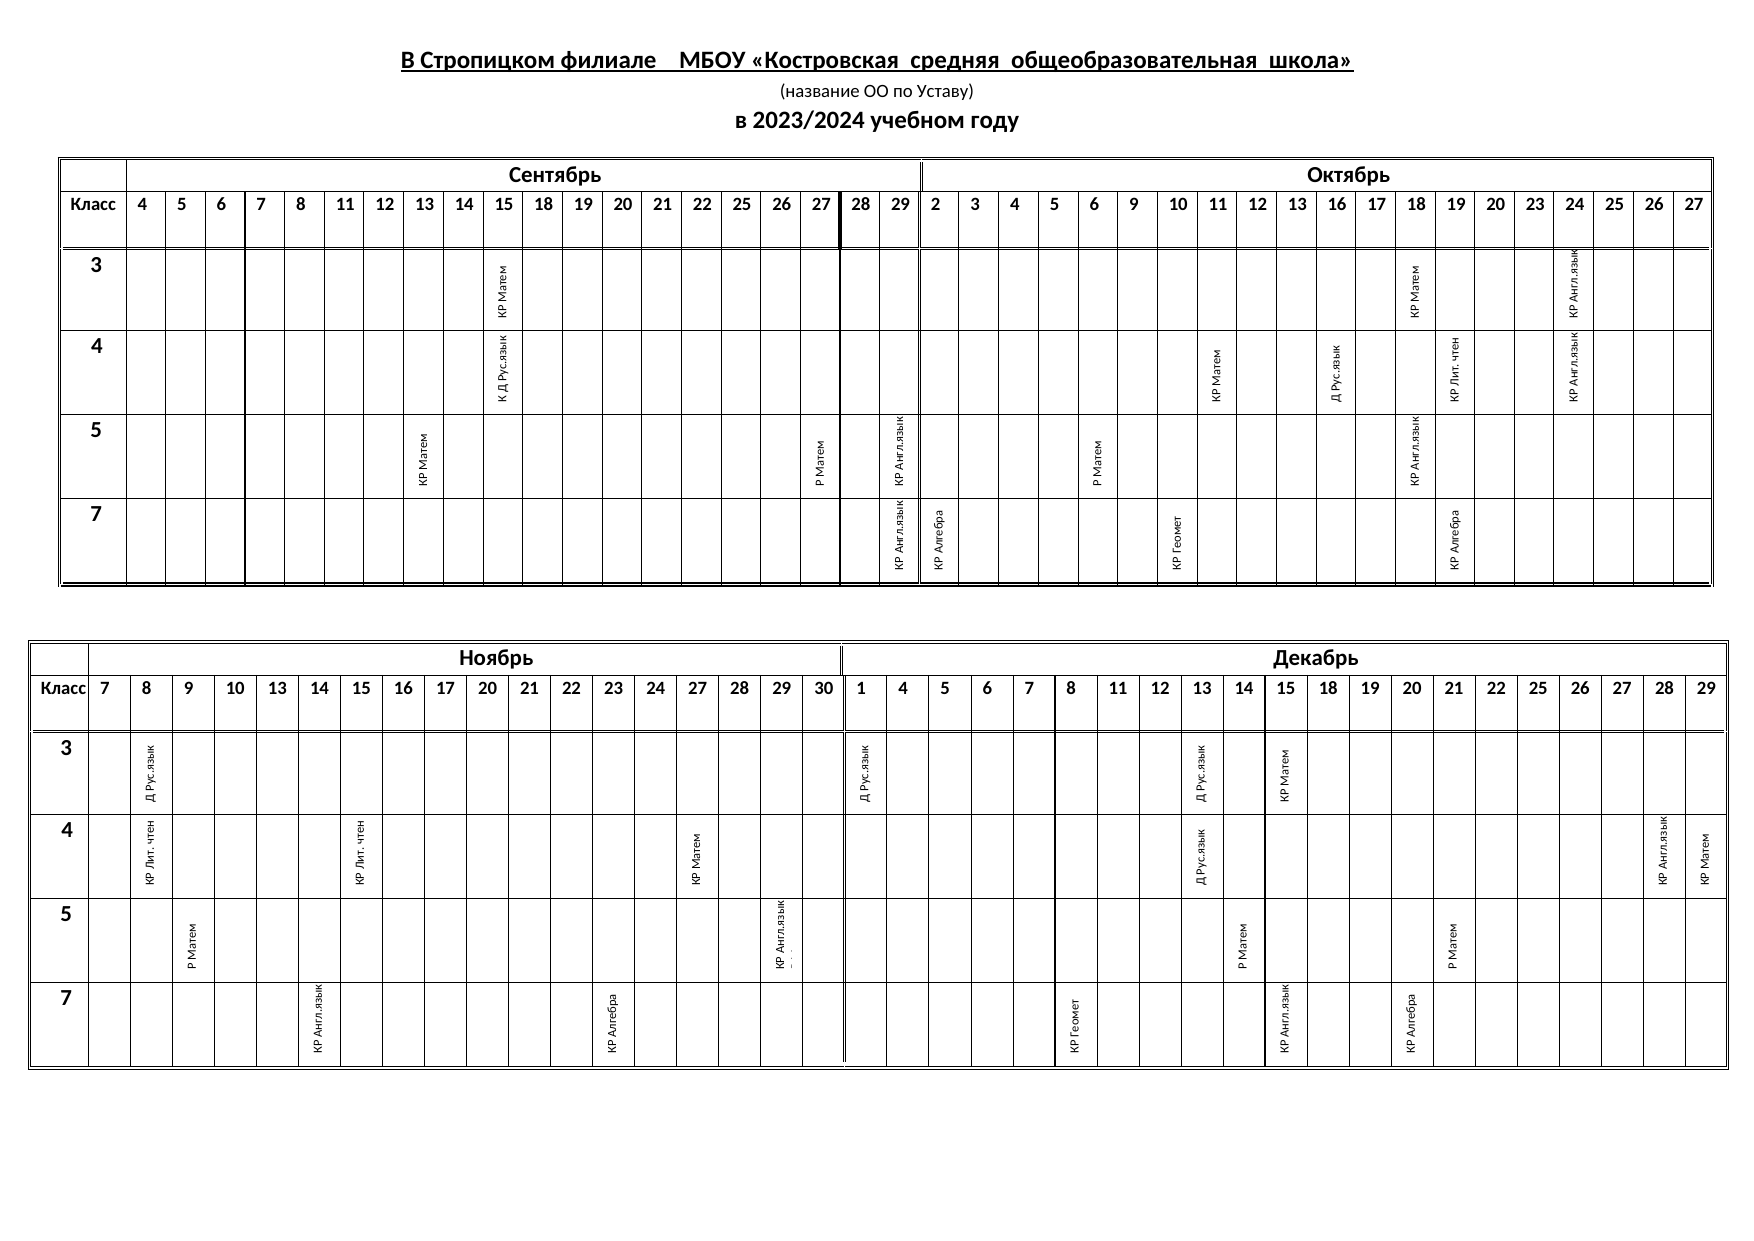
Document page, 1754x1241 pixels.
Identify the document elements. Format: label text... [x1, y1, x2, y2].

table_cell [1224, 733, 1264, 814]
table_cell [682, 331, 721, 414]
table_cell [563, 499, 602, 582]
table_cell [635, 983, 676, 1066]
table_cell [1014, 983, 1054, 1066]
table_cell 26 [1560, 676, 1601, 730]
table_cell [1356, 499, 1395, 582]
table_cell Д Рус.язык [1182, 815, 1223, 898]
table_cell [1308, 733, 1349, 814]
table_cell 7 [246, 192, 284, 247]
table_cell [127, 415, 165, 498]
table_cell [1056, 733, 1097, 814]
table_cell [1039, 499, 1078, 582]
table_cell [246, 331, 284, 414]
table_cell 15 [341, 676, 382, 730]
table_cell 17 [425, 676, 466, 730]
table_cell [1014, 733, 1054, 814]
table_cell [404, 499, 443, 582]
table_cell [1634, 331, 1673, 414]
table_cell [97, 582, 1713, 602]
table_cell [166, 499, 205, 582]
table_cell [801, 250, 839, 330]
table_cell [551, 815, 592, 898]
table_cell [1158, 331, 1197, 414]
table_cell [1140, 733, 1181, 814]
table_cell 11 [1098, 676, 1139, 730]
table_cell [425, 983, 466, 1066]
table_cell 7 [89, 676, 130, 730]
table_cell 26 [1634, 192, 1673, 247]
table_cell [173, 983, 214, 1066]
table_cell [846, 899, 886, 982]
table_cell 29 [761, 676, 802, 730]
table_cell [929, 815, 971, 898]
table_cell [509, 733, 550, 814]
table_cell 29 [1686, 676, 1726, 730]
table_cell 6 [206, 192, 244, 247]
table_cell [593, 815, 634, 898]
table_cell [425, 815, 466, 898]
table_cell [1686, 899, 1726, 982]
table_cell [467, 899, 508, 982]
table_cell Класс [61, 192, 126, 247]
table_cell [1476, 899, 1517, 982]
table_cell [341, 899, 382, 982]
table_cell [1237, 250, 1276, 330]
table_cell 29 [880, 192, 918, 247]
table_cell 21 [642, 192, 681, 247]
table_cell [285, 415, 324, 498]
table_cell КР Матем [1198, 331, 1236, 414]
table_cell КР Англ.язык [1644, 815, 1685, 898]
table_cell 27 [801, 192, 838, 247]
table_cell [215, 733, 256, 814]
table_cell [1436, 415, 1474, 498]
table_cell [1118, 499, 1157, 582]
table_cell [1098, 983, 1139, 1066]
table_cell 28 [842, 192, 879, 247]
table_cell [383, 733, 424, 814]
table_cell [1140, 815, 1181, 898]
table_cell КР Геомет [1056, 983, 1097, 1066]
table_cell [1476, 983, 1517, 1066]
table_cell [1158, 250, 1197, 330]
table_cell 1 [846, 676, 886, 730]
table_cell [1434, 815, 1475, 898]
table_cell 22 [682, 192, 721, 247]
table_cell [1277, 499, 1316, 582]
table_cell [1554, 415, 1593, 498]
table_cell [444, 331, 483, 414]
table_cell [1237, 415, 1276, 498]
table_cell [1356, 250, 1395, 330]
table_cell [341, 983, 382, 1066]
table_cell 26 [761, 192, 800, 247]
table_cell Р Матем [1224, 899, 1264, 982]
table_cell [1644, 899, 1685, 982]
table_cell [325, 499, 363, 582]
table_cell [929, 899, 971, 982]
table_cell [1356, 415, 1395, 498]
table_cell 15 [1266, 676, 1307, 730]
table_cell 23 [593, 676, 634, 730]
table_cell [257, 733, 298, 814]
table_cell [206, 415, 244, 498]
table_cell [1039, 415, 1078, 498]
table_cell [364, 499, 403, 582]
table_cell [959, 415, 998, 498]
table_cell 17 [1356, 192, 1395, 247]
table_cell 24 [635, 676, 676, 730]
table_cell [166, 250, 205, 330]
table_header Октябрь [922, 160, 1711, 191]
table_cell [1237, 499, 1276, 582]
table_cell [509, 815, 550, 898]
table_cell [972, 899, 1013, 982]
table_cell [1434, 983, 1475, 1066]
table_cell 19 [563, 192, 602, 247]
table_cell [246, 250, 284, 330]
table_cell [551, 899, 592, 982]
table_cell [1182, 983, 1223, 1066]
table_cell [1317, 415, 1355, 498]
table_cell [642, 499, 681, 582]
table_cell [523, 250, 562, 330]
table_cell КР Англ.язык [880, 415, 918, 498]
table_cell [89, 733, 130, 814]
table_cell [841, 250, 879, 330]
text (название ОО по Уставу) [118, 79, 1635, 102]
table_cell [642, 331, 681, 414]
table_cell КР Англ.язык Р Матем [761, 899, 802, 982]
table_cell [383, 815, 424, 898]
table_cell [1014, 815, 1054, 898]
table_cell 28 [719, 676, 760, 730]
table_cell 15 [484, 192, 522, 247]
table_cell 7 [1014, 676, 1054, 730]
table_cell [1277, 250, 1316, 330]
table_cell 22 [551, 676, 592, 730]
table_cell [444, 415, 483, 498]
table_cell 10 [215, 676, 256, 730]
table_cell 20 [603, 192, 641, 247]
table_cell [1560, 815, 1601, 898]
table_cell [1434, 733, 1475, 814]
table_cell [1056, 815, 1097, 898]
table_cell [761, 331, 800, 414]
table_cell [1198, 250, 1236, 330]
table_cell [563, 331, 602, 414]
table_cell [1098, 733, 1139, 814]
table_cell [1224, 983, 1264, 1066]
table_cell [444, 499, 483, 582]
table_cell [1266, 899, 1307, 982]
table_cell [1098, 899, 1139, 982]
table_cell КР Англ.язык [1266, 983, 1307, 1066]
table_cell [1277, 331, 1316, 414]
table_cell [299, 733, 340, 814]
table_cell [887, 983, 928, 1066]
table_cell [887, 733, 928, 814]
table_cell [1350, 899, 1391, 982]
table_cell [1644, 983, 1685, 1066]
table_cell [1674, 247, 1711, 330]
table_cell 8 [131, 676, 172, 730]
table_cell 5 [929, 676, 971, 730]
table_cell КР Матем [484, 250, 522, 330]
table_cell [1634, 250, 1673, 330]
table_cell 14 [444, 192, 483, 247]
table_cell [1396, 331, 1435, 414]
table_cell [166, 331, 205, 414]
table_cell [761, 733, 802, 814]
table_cell [880, 331, 918, 414]
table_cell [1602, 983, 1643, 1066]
table_cell [425, 733, 466, 814]
table_cell [325, 250, 363, 330]
table_cell [1079, 331, 1117, 414]
table_cell [1079, 250, 1117, 330]
table_cell 25 [1518, 676, 1559, 730]
table_cell [959, 499, 998, 582]
table_cell [467, 815, 508, 898]
table_cell [1560, 733, 1601, 814]
table_cell КР Матем [1686, 815, 1726, 898]
table_cell [1476, 733, 1517, 814]
table_cell 10 [1158, 192, 1197, 247]
table_cell [551, 733, 592, 814]
table_cell 4 [31, 815, 88, 898]
table_cell [1118, 331, 1157, 414]
table_cell [173, 815, 214, 898]
table_cell 4 [61, 331, 126, 414]
table_cell [444, 250, 483, 330]
table_cell 20 [1392, 676, 1433, 730]
table_cell КР Матем [677, 815, 718, 898]
table_cell [635, 733, 676, 814]
table_cell [215, 815, 256, 898]
table_cell [1392, 899, 1433, 982]
table_cell [523, 331, 562, 414]
table_cell 9 [173, 676, 214, 730]
table_cell [921, 250, 958, 330]
table_cell [1350, 815, 1391, 898]
table_cell [929, 733, 971, 814]
table_cell КР Матем [1396, 250, 1435, 330]
table_cell [1518, 899, 1559, 982]
table_cell [1140, 899, 1181, 982]
table_cell Класс [31, 676, 88, 730]
table_cell [1594, 250, 1633, 330]
table_cell [841, 499, 879, 582]
table_cell [1237, 331, 1276, 414]
table_cell [722, 499, 760, 582]
table_cell [1317, 499, 1355, 582]
table_cell [1182, 899, 1223, 982]
table_cell [383, 899, 424, 982]
table_cell 11 [325, 192, 363, 247]
table_cell [257, 899, 298, 982]
text в 2023/2024 учебном году [143, 104, 1611, 134]
table_cell [1674, 499, 1711, 582]
table_header Декабрь [842, 644, 1726, 675]
table_cell [1436, 250, 1474, 330]
table_cell [1118, 250, 1157, 330]
table_cell [887, 815, 928, 898]
table_cell [127, 499, 165, 582]
table_cell [1396, 499, 1435, 582]
table_cell 19 [1350, 676, 1391, 730]
table_cell [1644, 733, 1685, 814]
table_cell 14 [299, 676, 340, 730]
table_cell [1634, 415, 1673, 498]
table_cell КР Лит. чтен [341, 815, 382, 898]
table_cell [1594, 331, 1633, 414]
table_cell [89, 983, 130, 1066]
table_cell 7 [31, 983, 88, 1066]
table_cell [131, 983, 172, 1066]
table_cell [880, 250, 918, 330]
table_cell 9 [1118, 192, 1157, 247]
table_cell КР Англ.язык [1554, 250, 1593, 330]
table_cell [761, 250, 800, 330]
table_cell 4 [887, 676, 928, 730]
table_cell 18 [523, 192, 562, 247]
table_cell 21 [509, 676, 550, 730]
table_cell [1686, 730, 1727, 814]
table_cell 28 [1644, 676, 1685, 730]
table_cell [677, 983, 718, 1066]
table_cell 8 [285, 192, 324, 247]
table_cell [1039, 250, 1078, 330]
table_cell 3 [61, 247, 126, 330]
table_cell [719, 899, 760, 982]
table_cell [1118, 415, 1157, 498]
table_cell [1356, 331, 1395, 414]
table_cell [1475, 415, 1514, 498]
table_cell [299, 899, 340, 982]
table_cell [89, 815, 130, 898]
table_cell [1634, 499, 1673, 582]
table_cell [682, 415, 721, 498]
table_header Ноябрь [89, 641, 842, 675]
table_cell [1674, 331, 1711, 414]
table_cell [1475, 331, 1514, 414]
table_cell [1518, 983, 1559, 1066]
table_cell [1602, 815, 1643, 898]
table_cell 23 [1515, 192, 1553, 247]
table_cell 30 [803, 676, 843, 730]
table_cell 5 [1039, 192, 1078, 247]
table_cell [603, 331, 641, 414]
table_cell 2 [921, 192, 958, 247]
table_cell [603, 499, 641, 582]
text В Стропицком филиале МБОУ «Костровская средняя общеобразовательная школа» [118, 44, 1636, 75]
table_cell [509, 983, 550, 1066]
table_cell [642, 415, 681, 498]
table_cell КР Алгебра [593, 983, 634, 1066]
table_cell [1554, 499, 1593, 582]
table_cell [593, 899, 634, 982]
table_cell [1475, 250, 1514, 330]
table_cell 13 [1182, 676, 1223, 730]
table_cell [246, 415, 284, 498]
table_cell 4 [127, 192, 165, 247]
table_cell [761, 415, 800, 498]
table_cell [1594, 415, 1633, 498]
table_cell [127, 331, 165, 414]
table_cell КР Алгебра [921, 499, 958, 582]
table_cell [1317, 250, 1355, 330]
table_cell [563, 250, 602, 330]
table_cell [1198, 499, 1236, 582]
table_cell [1515, 415, 1553, 498]
table_cell [206, 331, 244, 414]
table_cell 12 [1237, 192, 1276, 247]
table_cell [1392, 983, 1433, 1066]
table_cell [761, 499, 800, 582]
table_cell [972, 733, 1013, 814]
table_cell Р Матем [173, 899, 214, 982]
table_cell [1392, 733, 1433, 814]
table_cell 13 [404, 192, 443, 247]
table_cell [299, 815, 340, 898]
table_cell [677, 733, 718, 814]
table_cell 12 [1140, 676, 1181, 730]
table_cell [803, 899, 843, 982]
table_cell [921, 331, 958, 414]
table_cell [1308, 899, 1349, 982]
table_cell [1560, 899, 1601, 982]
table_cell 18 [1308, 676, 1349, 730]
table_cell [929, 983, 971, 1066]
table_cell [603, 415, 641, 498]
table_cell 13 [1277, 192, 1316, 247]
table_cell Д Рус.язык [1317, 331, 1355, 414]
table_cell [719, 815, 760, 898]
table_cell К Д Рус.язык Р Матем [484, 331, 522, 414]
table_cell [325, 415, 363, 498]
table_cell [364, 250, 403, 330]
table_cell [341, 733, 382, 814]
table_cell [921, 415, 958, 498]
table_cell [563, 415, 602, 498]
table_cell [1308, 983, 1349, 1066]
table_cell [215, 899, 256, 982]
table_cell 3 [959, 192, 998, 247]
table_cell [1475, 499, 1514, 582]
table_cell [1515, 250, 1553, 330]
table_cell [999, 331, 1038, 414]
table_cell Д Рус.язык [1182, 733, 1223, 814]
table_cell [635, 815, 676, 898]
table_cell [1602, 899, 1643, 982]
table_cell [801, 331, 839, 414]
table_cell 5 [31, 899, 88, 982]
table_cell [285, 499, 324, 582]
table_cell [841, 415, 879, 498]
table_cell [467, 983, 508, 1066]
table_cell [404, 250, 443, 330]
table_cell [719, 733, 760, 814]
table_cell Р Матем [1079, 415, 1117, 498]
table_cell 24 [1554, 192, 1593, 247]
table_header [31, 644, 88, 675]
table_cell [206, 499, 244, 582]
table_cell [999, 499, 1038, 582]
table_cell Р Матем [1434, 899, 1475, 982]
table_cell 20 [1475, 192, 1514, 247]
table_cell [999, 250, 1038, 330]
table_cell [383, 983, 424, 1066]
table_cell [635, 899, 676, 982]
table_cell 4 [999, 192, 1038, 247]
table_cell [484, 499, 522, 582]
table_cell 11 [1198, 192, 1236, 247]
table_cell [1266, 815, 1307, 898]
table_cell [285, 250, 324, 330]
table_cell 25 [722, 192, 760, 247]
table_cell КР Лит. чтен [1436, 331, 1474, 414]
table_cell 20 [467, 676, 508, 730]
table_cell [1518, 733, 1559, 814]
table_cell КР Англ.язык Р Матем [1396, 415, 1435, 498]
table_cell 21 [1434, 676, 1475, 730]
table_cell [89, 899, 130, 982]
table_cell КР Геомет [1158, 499, 1197, 582]
table_cell [551, 983, 592, 1066]
table_cell [364, 331, 403, 414]
table_cell 8 [1056, 676, 1097, 730]
table_cell 27 [1602, 676, 1643, 730]
table_cell [1098, 815, 1139, 898]
table_cell [166, 415, 205, 498]
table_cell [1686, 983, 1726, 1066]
table_cell 16 [1317, 192, 1355, 247]
table_cell [1515, 499, 1553, 582]
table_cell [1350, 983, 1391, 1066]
table_cell [257, 815, 298, 898]
table_cell 16 [383, 676, 424, 730]
table_cell [845, 983, 886, 1066]
table_cell КР Алгебра [1436, 499, 1474, 582]
table_cell 6 [1079, 192, 1117, 247]
table_cell [1079, 499, 1117, 582]
table_cell Д Рус.язык [846, 733, 886, 814]
table_cell [1350, 733, 1391, 814]
table_cell [999, 415, 1038, 498]
table_cell [1518, 815, 1559, 898]
table_cell [682, 499, 721, 582]
table_cell [484, 415, 522, 498]
table_cell [803, 983, 845, 1066]
table_cell 19 [1436, 192, 1474, 247]
table_cell [803, 815, 843, 898]
table_cell [206, 250, 244, 330]
table_cell Д Рус.язык [131, 733, 172, 814]
table_cell [364, 415, 403, 498]
table_cell [642, 250, 681, 330]
table_cell [1140, 983, 1181, 1066]
table_cell [215, 983, 256, 1066]
table_cell 14 [1224, 676, 1264, 730]
table_cell [509, 899, 550, 982]
table_cell 3 [29, 730, 88, 814]
table_cell КР Англ.язык [1554, 331, 1593, 414]
table_cell [593, 733, 634, 814]
table_cell 12 [364, 192, 403, 247]
table_cell [1039, 331, 1078, 414]
table_cell 27 [1674, 192, 1711, 247]
table_cell КР Англ.язык [299, 983, 340, 1066]
table_cell [1476, 815, 1517, 898]
table_cell 5 [166, 192, 205, 247]
table_cell [682, 250, 721, 330]
table_cell [841, 331, 879, 414]
table_cell 13 [257, 676, 298, 730]
table_cell 5 [61, 415, 126, 498]
table_cell [425, 899, 466, 982]
table_cell [719, 983, 760, 1066]
table_cell [722, 331, 760, 414]
table_cell [285, 331, 324, 414]
table_cell 25 [1594, 192, 1633, 247]
table_cell [404, 331, 443, 414]
table_cell [1515, 331, 1553, 414]
table_cell [1308, 815, 1349, 898]
table_cell [257, 983, 298, 1066]
table_cell [846, 815, 886, 898]
table_cell [1392, 815, 1433, 898]
table_cell [959, 250, 998, 330]
table_cell [972, 983, 1013, 1066]
table_cell [131, 899, 172, 982]
table_cell [246, 499, 284, 582]
table_cell [467, 733, 508, 814]
table_cell [722, 415, 760, 498]
table_cell [1014, 899, 1054, 982]
table_cell [1602, 733, 1643, 814]
table_cell КР Лит. чтен [131, 815, 172, 898]
table_cell [1674, 415, 1711, 498]
table_cell [325, 331, 363, 414]
table_cell [722, 250, 760, 330]
table_cell [1277, 415, 1316, 498]
table_cell [603, 250, 641, 330]
table_cell [523, 415, 562, 498]
table_cell 6 [972, 676, 1013, 730]
table_cell [801, 499, 839, 582]
table_cell [173, 733, 214, 814]
table_cell КР Англ.язык [880, 499, 918, 582]
table_cell 27 [677, 676, 718, 730]
table_cell [761, 815, 802, 898]
table_cell Р Матем [801, 415, 839, 498]
table_header [61, 160, 126, 191]
table_cell [803, 733, 843, 814]
table_header Сентябрь [126, 158, 922, 191]
table_cell 22 [1476, 676, 1517, 730]
table_cell [1198, 415, 1236, 498]
table_cell [1224, 815, 1264, 898]
table_cell [761, 983, 802, 1066]
table_cell КР Матем [404, 415, 443, 498]
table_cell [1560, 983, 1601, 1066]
table_cell 7 [61, 499, 126, 582]
table_cell 18 [1396, 192, 1435, 247]
table_cell [1056, 899, 1097, 982]
table_cell [959, 331, 998, 414]
table_cell [887, 899, 928, 982]
table_cell [127, 250, 165, 330]
table_cell [523, 499, 562, 582]
table_cell [1594, 499, 1633, 582]
table_cell [1158, 415, 1197, 498]
table_cell КР Матем [1266, 733, 1307, 814]
table_cell [677, 899, 718, 982]
table_cell [972, 815, 1013, 898]
